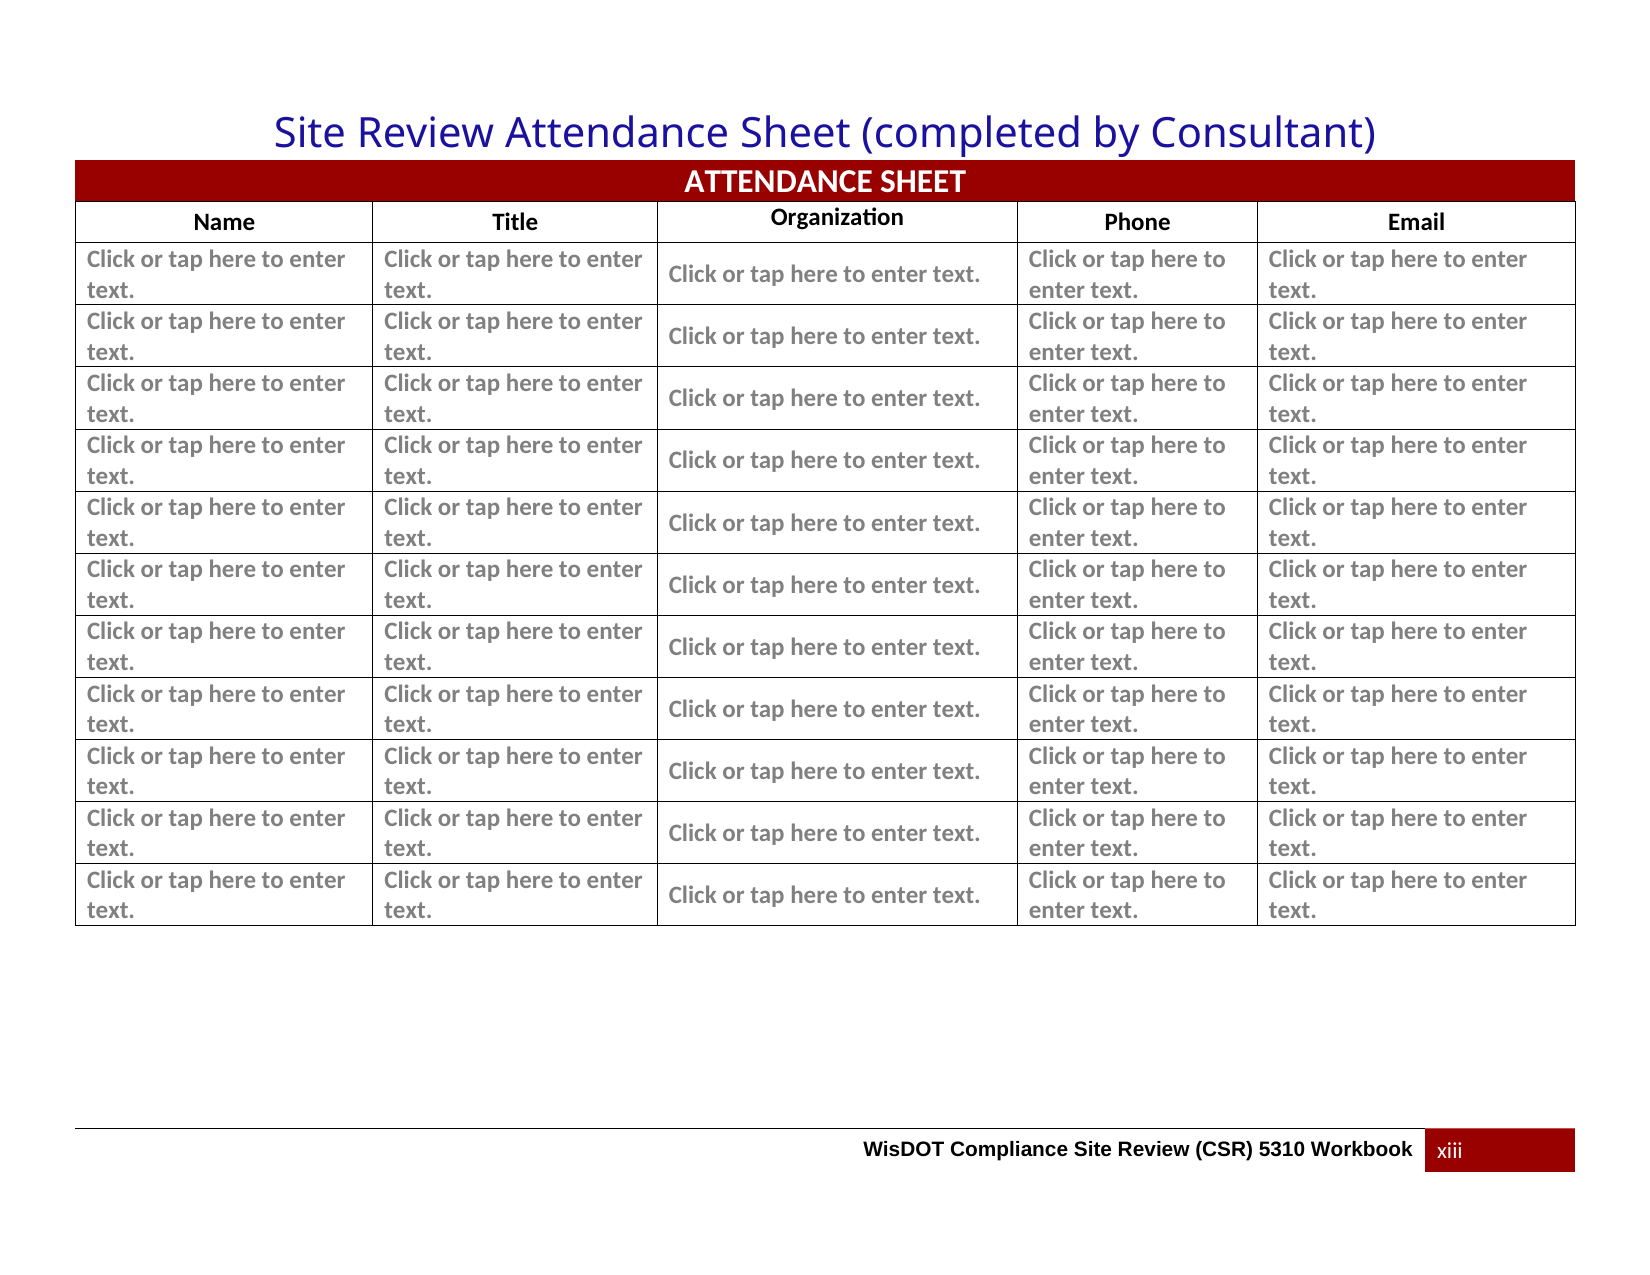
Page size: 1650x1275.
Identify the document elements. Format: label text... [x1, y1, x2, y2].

text Site Review Attendance Sheet (completed by Consultant) [75, 103, 1575, 160]
table_header Email [1258, 202, 1575, 242]
table_header Organization [658, 202, 1017, 242]
table_header Phone [1018, 202, 1257, 242]
table_header Title [373, 202, 657, 242]
subtitle ATTENDANCE SHEET [75, 160, 1575, 201]
table_header Name [76, 202, 372, 242]
